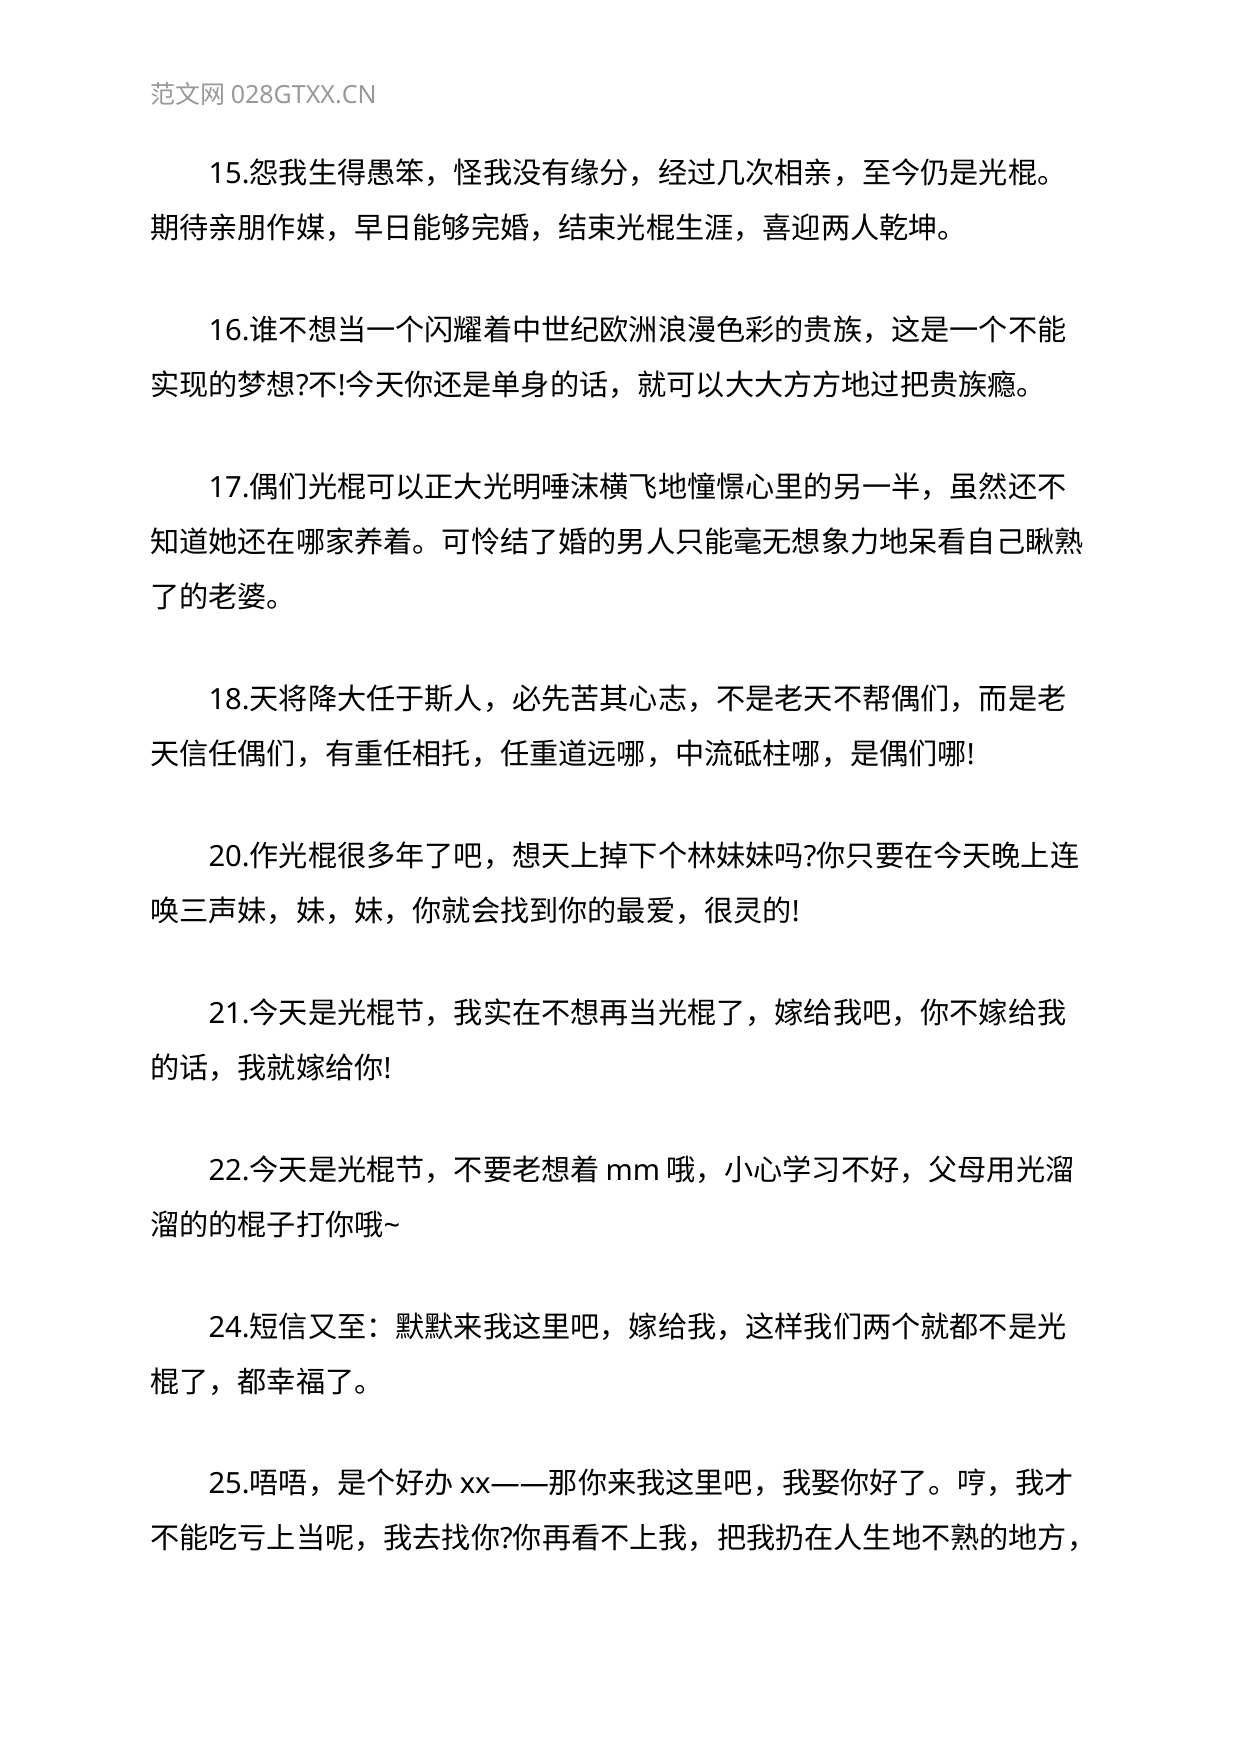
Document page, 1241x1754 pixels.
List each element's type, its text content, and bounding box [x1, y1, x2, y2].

text 20.作光棍很多年了吧，想天上掉下个林妹妹吗?你只要在今天晚上连唤三声妹，妹，妹，你就会找到你的最爱，很灵的! [150, 832, 1090, 930]
text 18.天将降大任于斯人，必先苦其心志，不是老天不帮偶们，而是老天信任偶们，有重任相托，任重道远哪，中流砥柱哪，是偶们哪! [150, 675, 1090, 773]
text 17.偶们光棍可以正大光明唾沫横飞地憧憬心里的另一半，虽然还不知道她还在哪家养着。可怜结了婚的男人只能毫无想象力地呆看自己瞅熟了的老婆。 [150, 464, 1090, 616]
text 21.今天是光棍节，我实在不想再当光棍了，嫁给我吧，你不嫁给我的话，我就嫁给你! [150, 989, 1090, 1087]
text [150, 1460, 1090, 1557]
text 22.今天是光棍节，不要老想着mm哦，小心学习不好，父母用光溜溜的的棍子打你哦~ [150, 1146, 1090, 1244]
text 15.怨我生得愚笨，怪我没有缘分，经过几次相亲，至今仍是光棍。期待亲朋作媒，早日能够完婚，结束光棍生涯，喜迎两人乾坤。 [150, 150, 1090, 247]
text 24.短信又至：默默来我这里吧，嫁给我，这样我们两个就都不是光棍了，都幸福了。 [150, 1303, 1090, 1401]
text 16.谁不想当一个闪耀着中世纪欧洲浪漫色彩的贵族，这是一个不能实现的梦想?不!今天你还是单身的话，就可以大大方方地过把贵族瘾。 [150, 307, 1090, 404]
